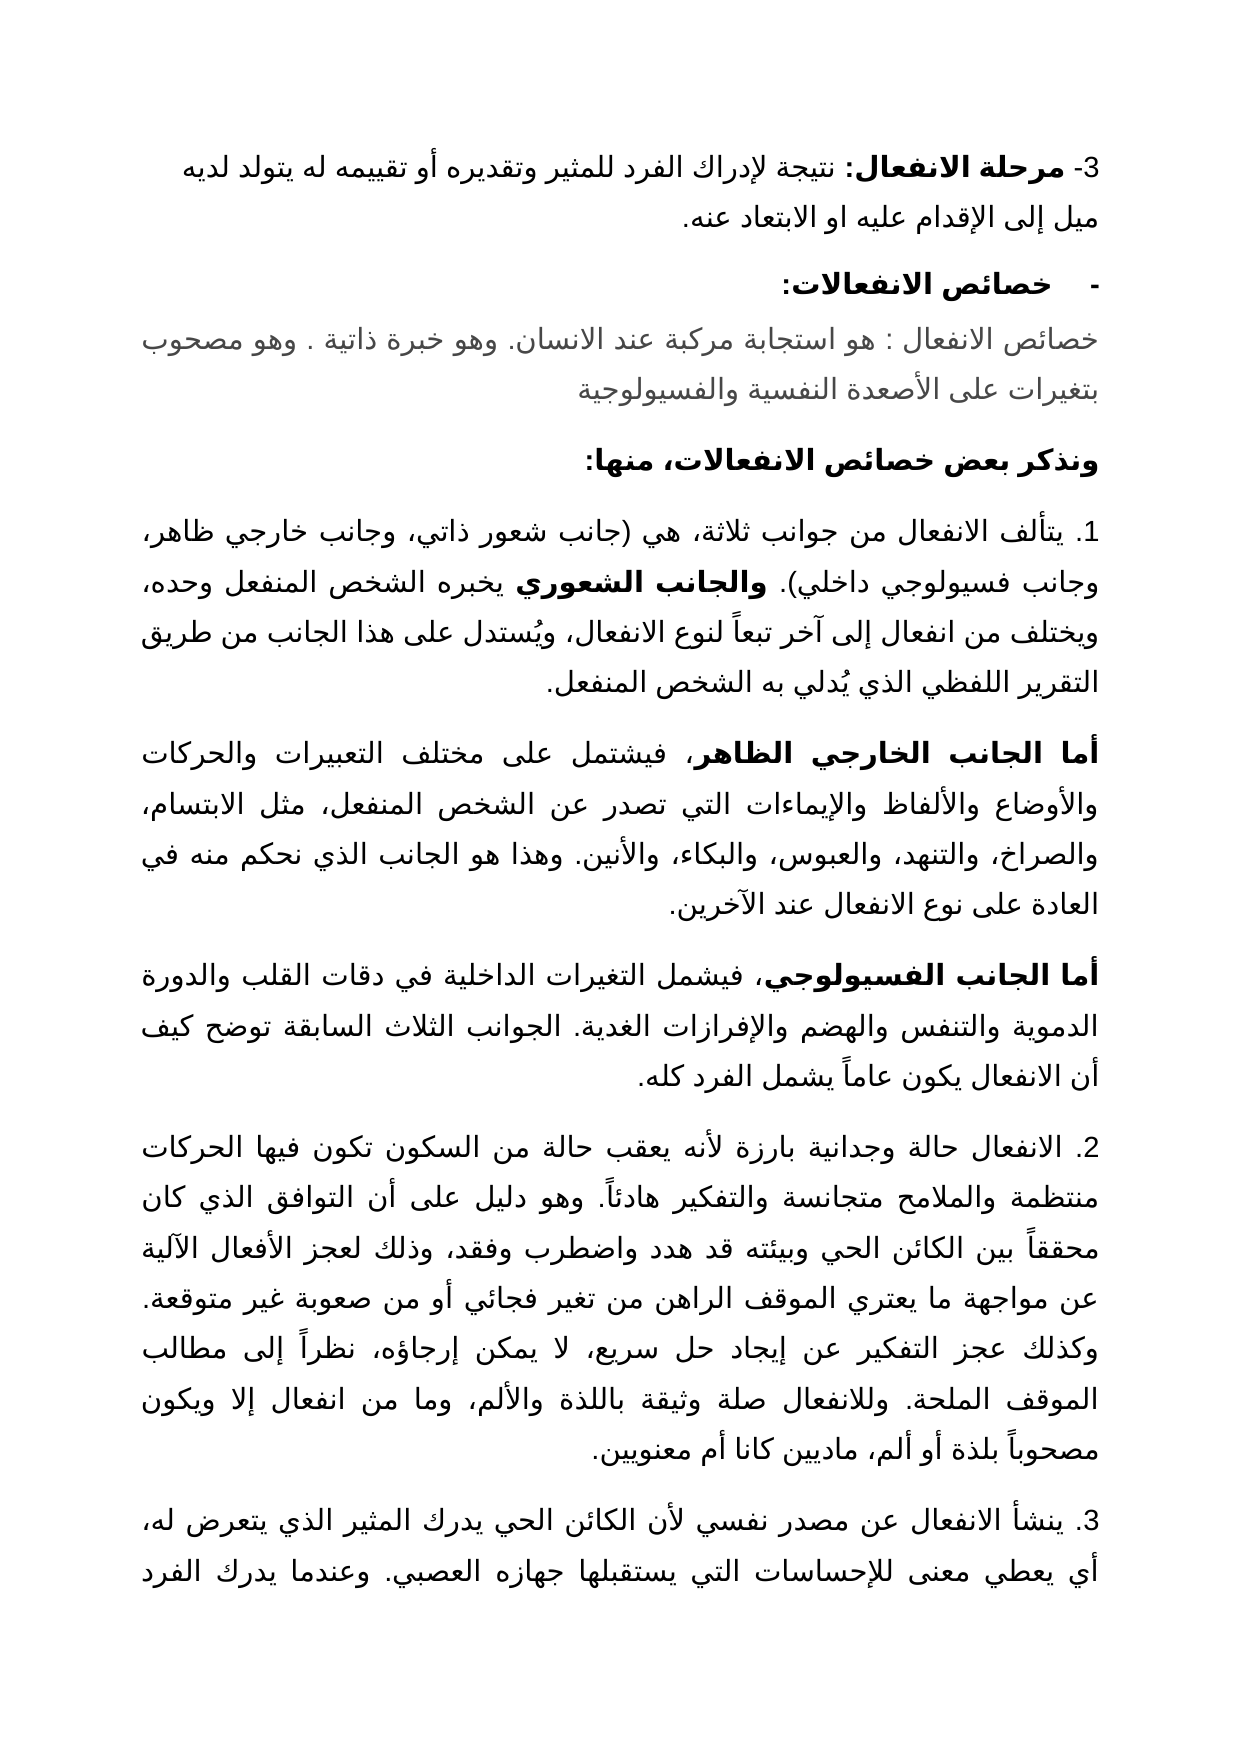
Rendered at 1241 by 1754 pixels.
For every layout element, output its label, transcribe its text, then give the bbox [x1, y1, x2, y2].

text 1. يتألف الانفعال من جوانب ثلاثة، هي (جانب شعور ذاتي، وجانب خارجي ظاهر، وجانب فسيولوجي داخلي). والجانب الشعوري يخبره الشخص المنفعل وحده، ويختلف من انفعال إلى آخر تبعاً لنوع الانفعال، ويُستدل على هذا الجانب من طريق التقرير اللفظي الذي يُدلي به الشخص المنفعل. [141, 514, 1099, 699]
text أما الجانب الفسيولوجي، فيشمل التغيرات الداخلية في دقات القلب والدورة الدموية والتنفس والهضم والإفرازات الغدية. الجوانب الثلاث السابقة توضح كيف أن الانفعال يكون عاماً يشمل الفرد كله. [141, 958, 1099, 1093]
text 2. الانفعال حالة وجدانية بارزة لأنه يعقب حالة من السكون تكون فيها الحركات منتظمة والملامح متجانسة والتفكير هادئاً. وهو دليل على أن التوافق الذي كان محققاً بين الكائن الحي وبيئته قد هدد واضطرب وفقد، وذلك لعجز الأفعال الآلية عن مواجهة ما يعتري الموقف الراهن من تغير فجائي أو من صعوبة غير متوقعة. وكذلك عجز التفكير عن إيجاد حل سريع، لا يمكن إرجاؤه، نظراً إلى مطالب الموقف الملحة. وللانفعال صلة وثيقة باللذة والألم، وما من انفعال إلا ويكون مصحوباً بلذة أو ألم، ماديين كانا أم معنويين. [141, 1130, 1099, 1466]
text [141, 1503, 1099, 1587]
text ونذكر بعض خصائص الانفعالات، منها: [141, 443, 1099, 477]
text 3- مرحلة الانفعال: نتيجة لإدراك الفرد للمثير وتقديره أو تقييمه له يتولد لديه ميل إلى الإقدام عليه او الابتعاد عنه. [141, 150, 1099, 234]
list خصائص الانفعالات: [187, 267, 1090, 301]
text خصائص الانفعال : هو استجابة مركبة عند الانسان. وهو خبرة ذاتية . وهو مصحوب بتغيرات على الأصعدة النفسية والفسيولوجية [141, 355, 1099, 406]
text أما الجانب الخارجي الظاهر، فيشتمل على مختلف التعبيرات والحركات والأوضاع والألفاظ والإيماءات التي تصدر عن الشخص المنفعل، مثل الابتسام، والصراخ، والتنهد، والعبوس، والبكاء، والأنين. وهذا هو الجانب الذي نحكم منه في العادة على نوع الانفعال عند الآخرين. [141, 736, 1099, 921]
